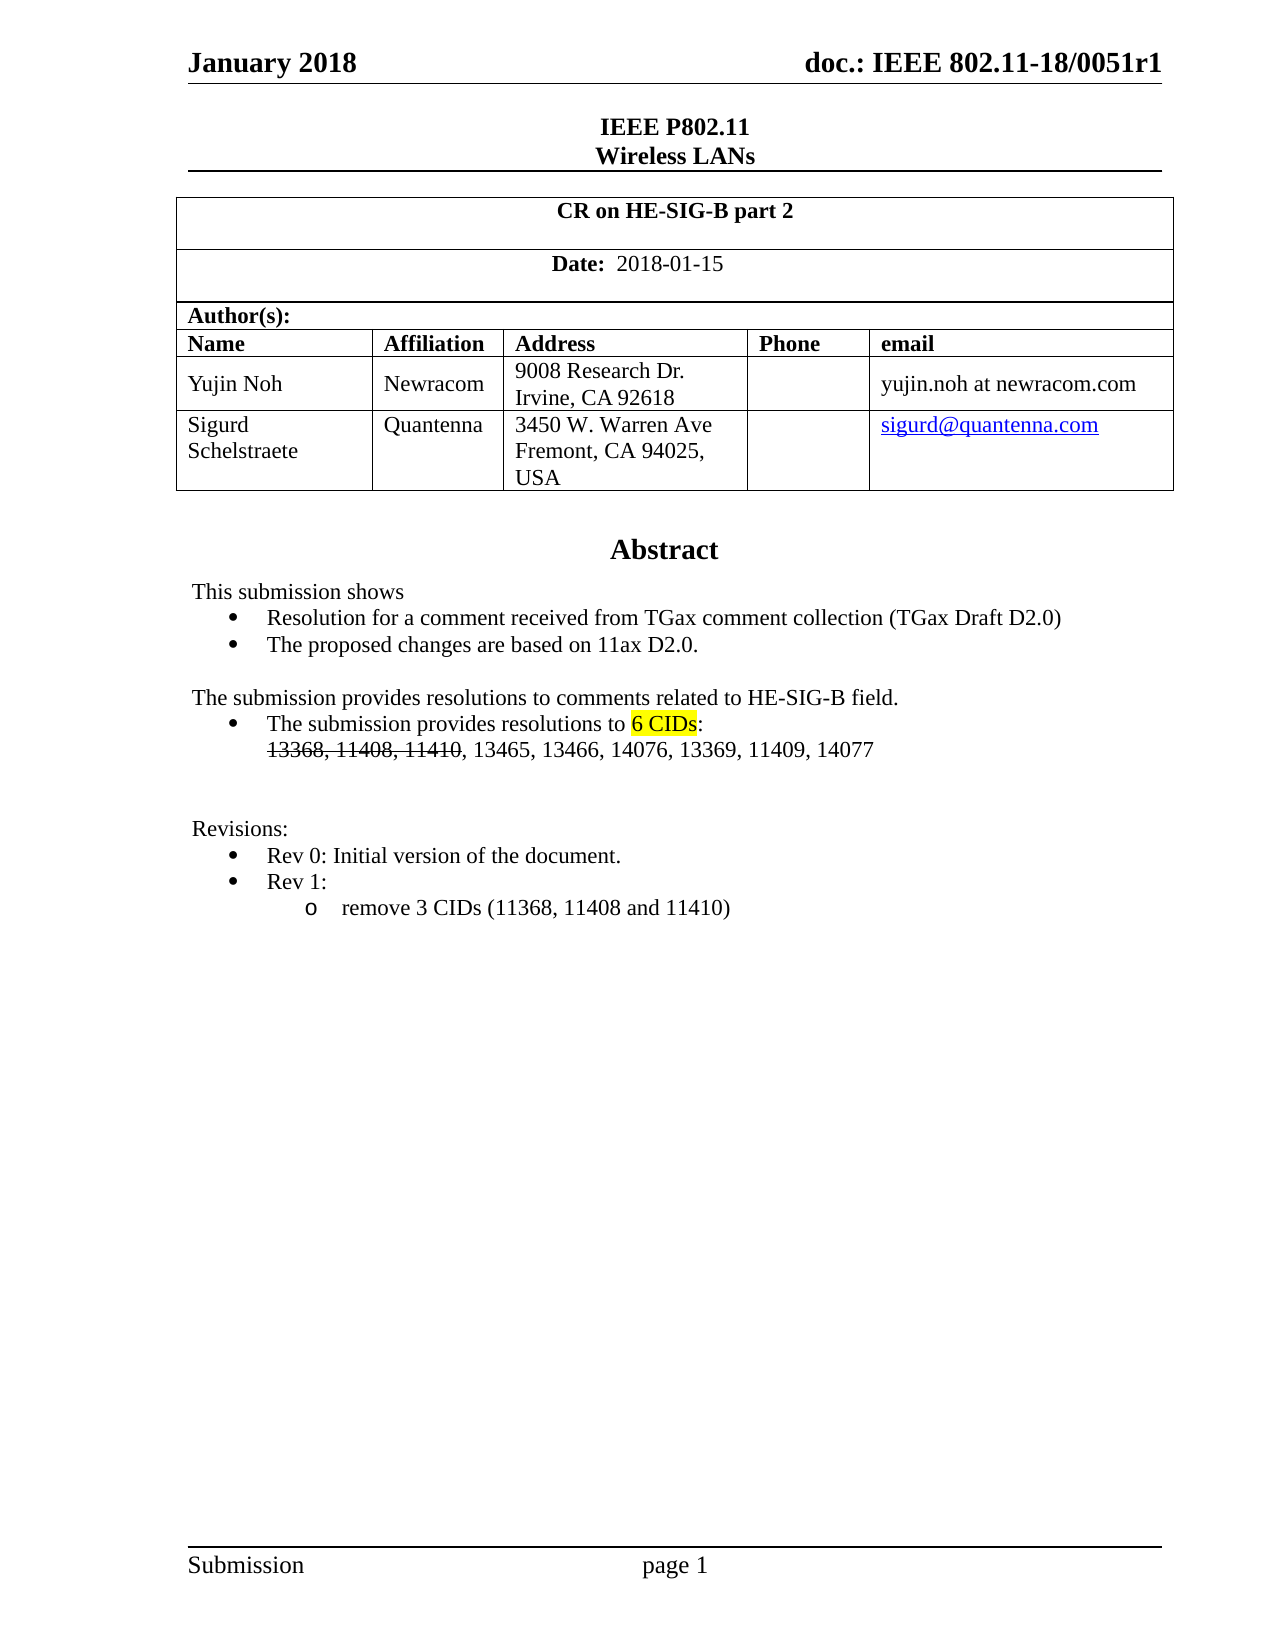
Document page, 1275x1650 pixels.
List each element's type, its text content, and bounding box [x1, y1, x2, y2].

table_cell Date: 2018-01-15 [177, 250, 1173, 301]
table_cell Name [177, 330, 372, 356]
table_cell Address [504, 330, 747, 356]
table_cell Sigurd Schelstraete [177, 411, 372, 490]
table_cell [748, 411, 869, 490]
table_cell Newracom [373, 357, 503, 410]
table_cell sigurd@quantenna.com [870, 411, 1173, 490]
table_cell Affiliation [373, 330, 503, 356]
table_cell email [870, 330, 1173, 356]
table_cell 3450 W. Warren Ave Fremont, CA 94025, USA [504, 411, 747, 490]
table_cell Author(s): [177, 303, 1173, 329]
table_cell Phone [748, 330, 869, 356]
table_cell Quantenna [373, 411, 503, 490]
text IEEE P802.11 Wireless LANs [187, 112, 1162, 172]
table_cell yujin.noh at newracom.com [870, 357, 1173, 410]
table_header CR on HE-SIG-B part 2 [177, 198, 1173, 249]
table_cell 9008 Research Dr. Irvine, CA 92618 [504, 357, 747, 410]
table_cell Yujin Noh [177, 357, 372, 410]
table_cell [748, 357, 869, 410]
